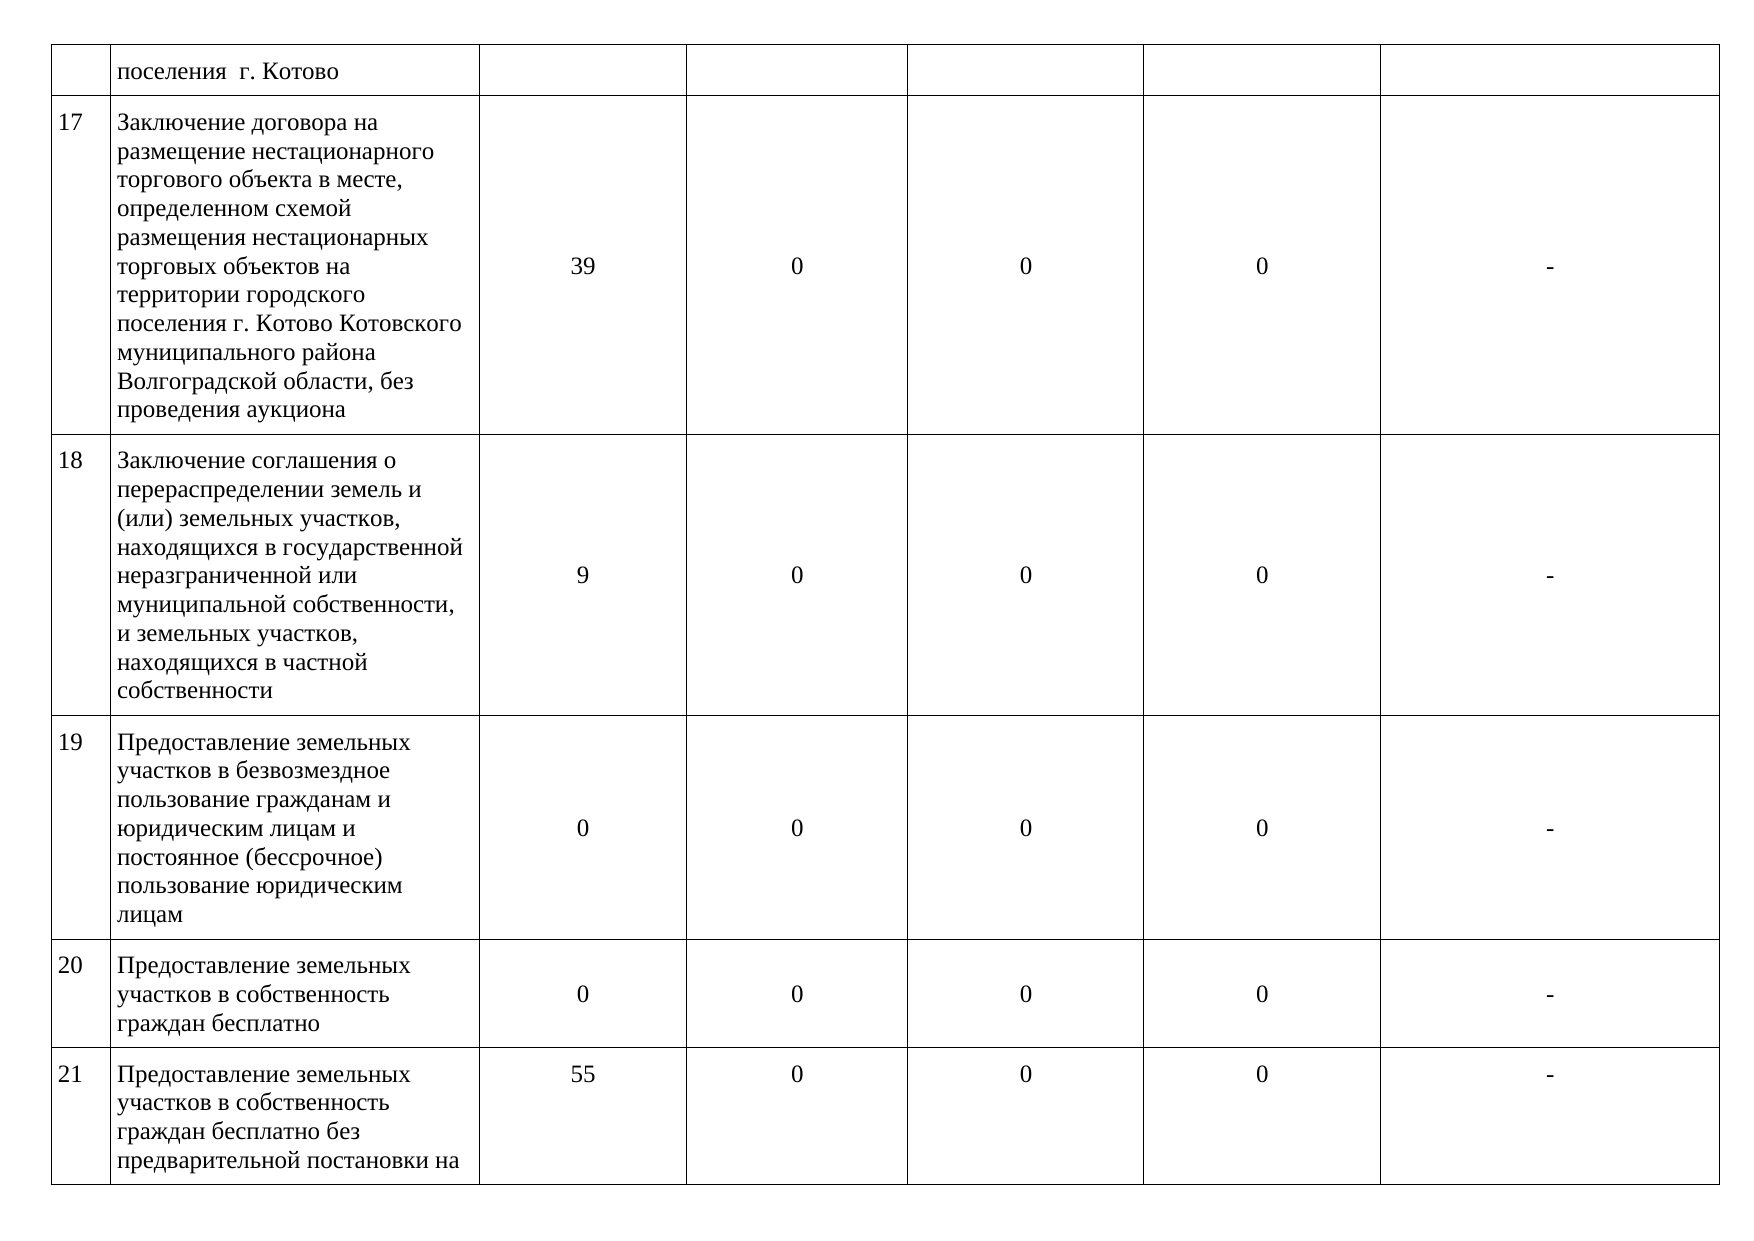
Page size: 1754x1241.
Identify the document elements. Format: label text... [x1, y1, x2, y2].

table_cell 0 [908, 435, 1143, 715]
table_cell - [1381, 716, 1719, 938]
table_cell 20 [52, 940, 110, 1047]
table_cell 0 [1144, 1048, 1380, 1184]
table_cell 0 [908, 940, 1143, 1047]
table_cell 79 [480, 45, 686, 95]
table_cell 16 [52, 45, 110, 95]
table_cell 0 [1144, 45, 1380, 95]
table_cell 9 [480, 435, 686, 715]
table_cell 0 [1144, 716, 1380, 938]
table_cell 19 [52, 716, 110, 938]
table_cell - [1381, 1048, 1719, 1184]
table_cell - [1381, 45, 1719, 95]
table_cell 0 [687, 940, 907, 1047]
table_cell 0 [908, 45, 1143, 95]
table_cell 0 [908, 96, 1143, 434]
table_cell Заключение соглашения о перераспределении земель и (или) земельных участков, находящихся в государственной неразграниченной или муниципальной собственности, и земельных участков, находящихся в частной собственности [111, 435, 479, 715]
table_cell 55 [480, 1048, 686, 1184]
table_cell 17 [52, 96, 110, 434]
table_cell 0 [1144, 96, 1380, 434]
table_cell 21 [52, 1048, 110, 1184]
table_cell Предоставление земельных участков в собственность граждан бесплатно [111, 940, 479, 1047]
table_cell Заключение договора на размещение нестационарного торгового объекта в месте, определенном схемой размещения нестационарных торговых объектов на территории городского поселения г. Котово Котовского муниципального района Волгоградской области, без проведения аукциона [111, 96, 479, 434]
table_cell 0 [908, 1048, 1143, 1184]
table_cell 0 [687, 435, 907, 715]
table_cell 0 [908, 716, 1143, 938]
table_cell - [1381, 435, 1719, 715]
table_cell - [1381, 96, 1719, 434]
table_cell 18 [52, 435, 110, 715]
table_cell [111, 45, 479, 95]
table_cell Предоставление земельных участков в безвозмездное пользование гражданам и юридическим лицам и постоянное (бессрочное) пользование юридическим лицам [111, 716, 479, 938]
table_cell 0 [1144, 435, 1380, 715]
table_cell 0 [480, 716, 686, 938]
table_cell 39 [480, 96, 686, 434]
table_cell 0 [687, 1048, 907, 1184]
table_cell 0 [687, 45, 907, 95]
table_cell 0 [687, 716, 907, 938]
table_cell 0 [687, 96, 907, 434]
table_cell 0 [480, 940, 686, 1047]
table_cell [111, 1048, 479, 1184]
table_cell - [1381, 940, 1719, 1047]
table_cell 0 [1144, 940, 1380, 1047]
